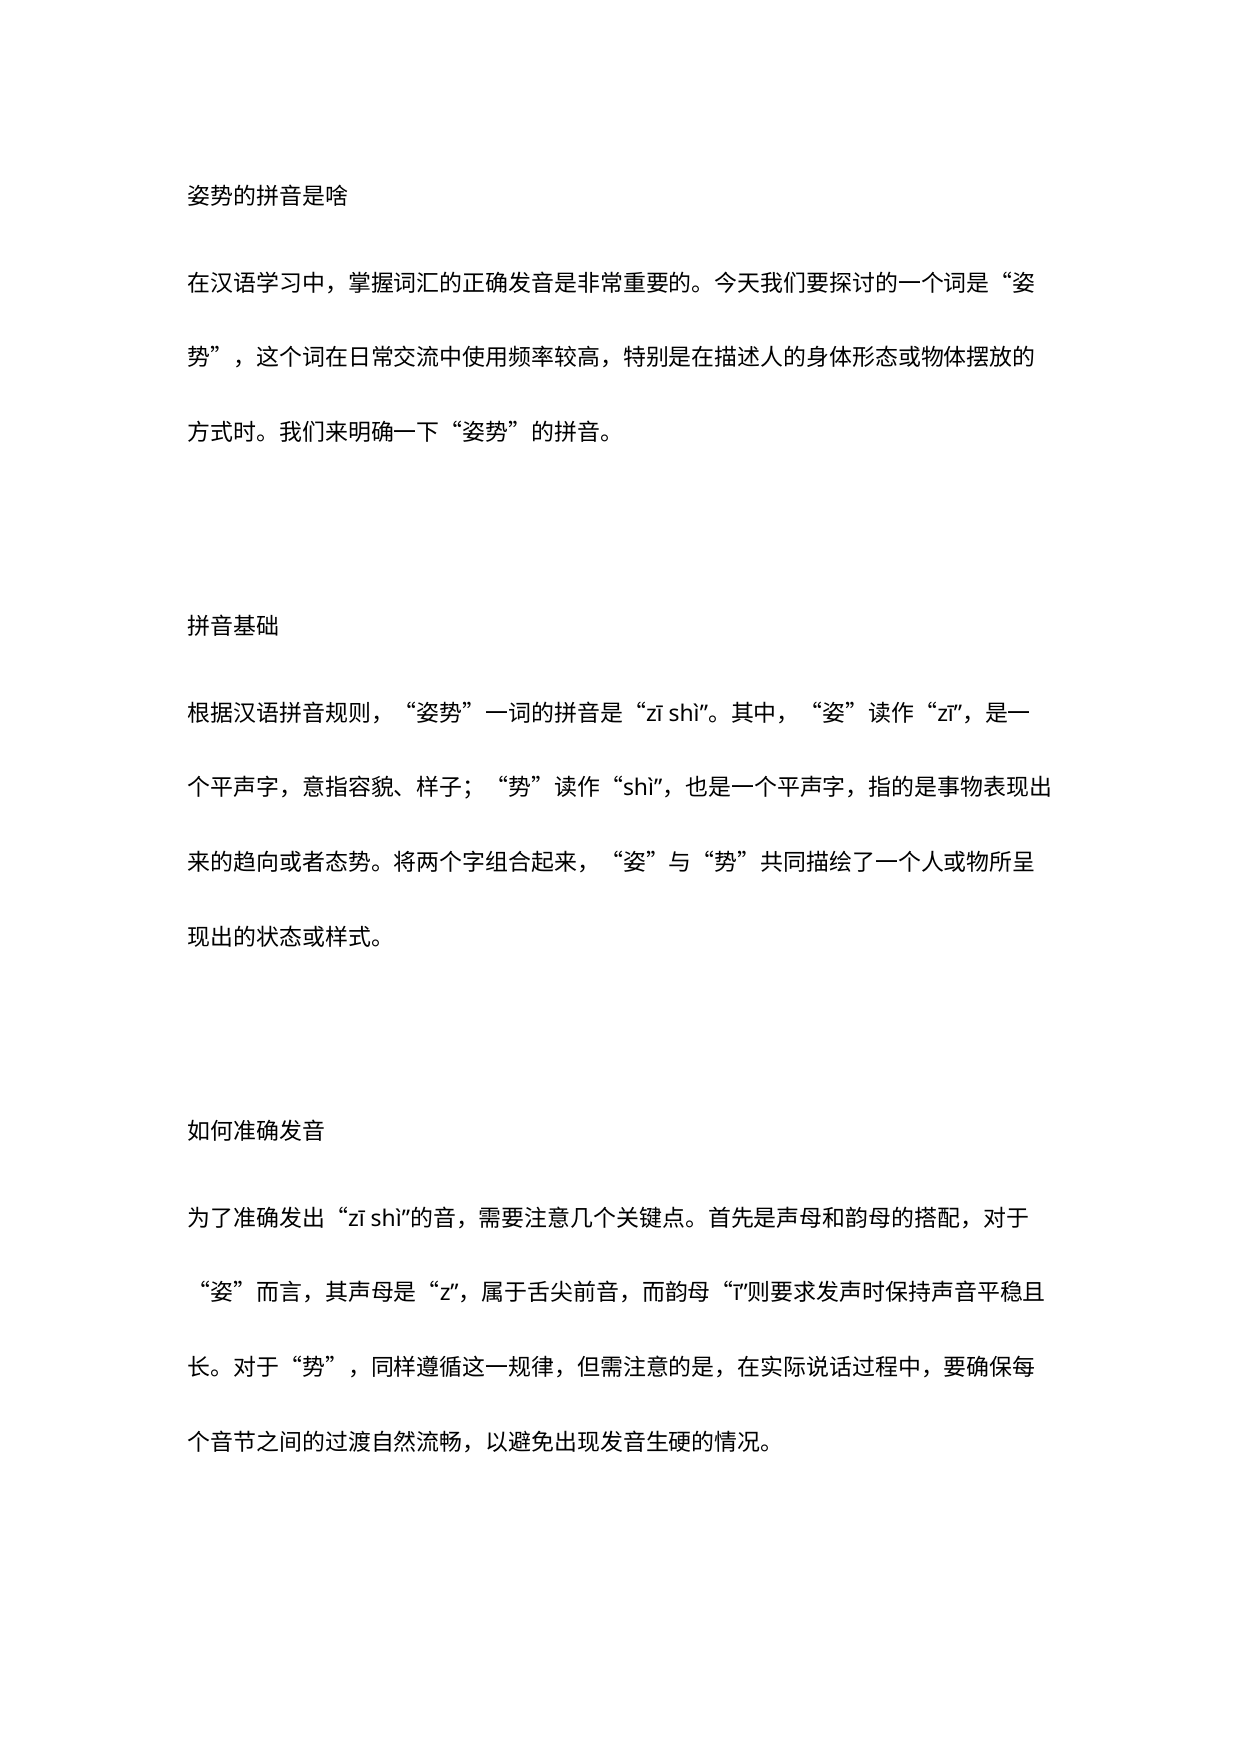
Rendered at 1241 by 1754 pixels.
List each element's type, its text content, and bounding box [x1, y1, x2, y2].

text 在汉语学习中，掌握词汇的正确发音是非常重要的。今天我们要探讨的一个词是“姿势”，这个词在日常交流中使用频率较高，特别是在描述人的身体形态或物体摆放的方式时。我们来明确一下“姿势”的拼音。 [187, 248, 1053, 463]
text 拼音基础 [187, 592, 1053, 657]
text 根据汉语拼音规则，“姿势”一词的拼音是“zī shì”。其中，“姿”读作“zī”，是一个平声字，意指容貌、样子；“势”读作“shì”，也是一个平声字，指的是事物表现出来的趋向或者态势。将两个字组合起来，“姿”与“势”共同描绘了一个人或物所呈现出的状态或样式。 [187, 679, 1053, 968]
text 如何准确发音 [187, 1097, 1053, 1162]
text 姿势的拼音是啥 [187, 162, 1053, 227]
text 为了准确发出“zī shì”的音，需要注意几个关键点。首先是声母和韵母的搭配，对于“姿”而言，其声母是“z”，属于舌尖前音，而韵母“ī”则要求发声时保持声音平稳且长。对于“势”，同样遵循这一规律，但需注意的是，在实际说话过程中，要确保每个音节之间的过渡自然流畅，以避免出现发音生硬的情况。 [187, 1184, 1053, 1473]
